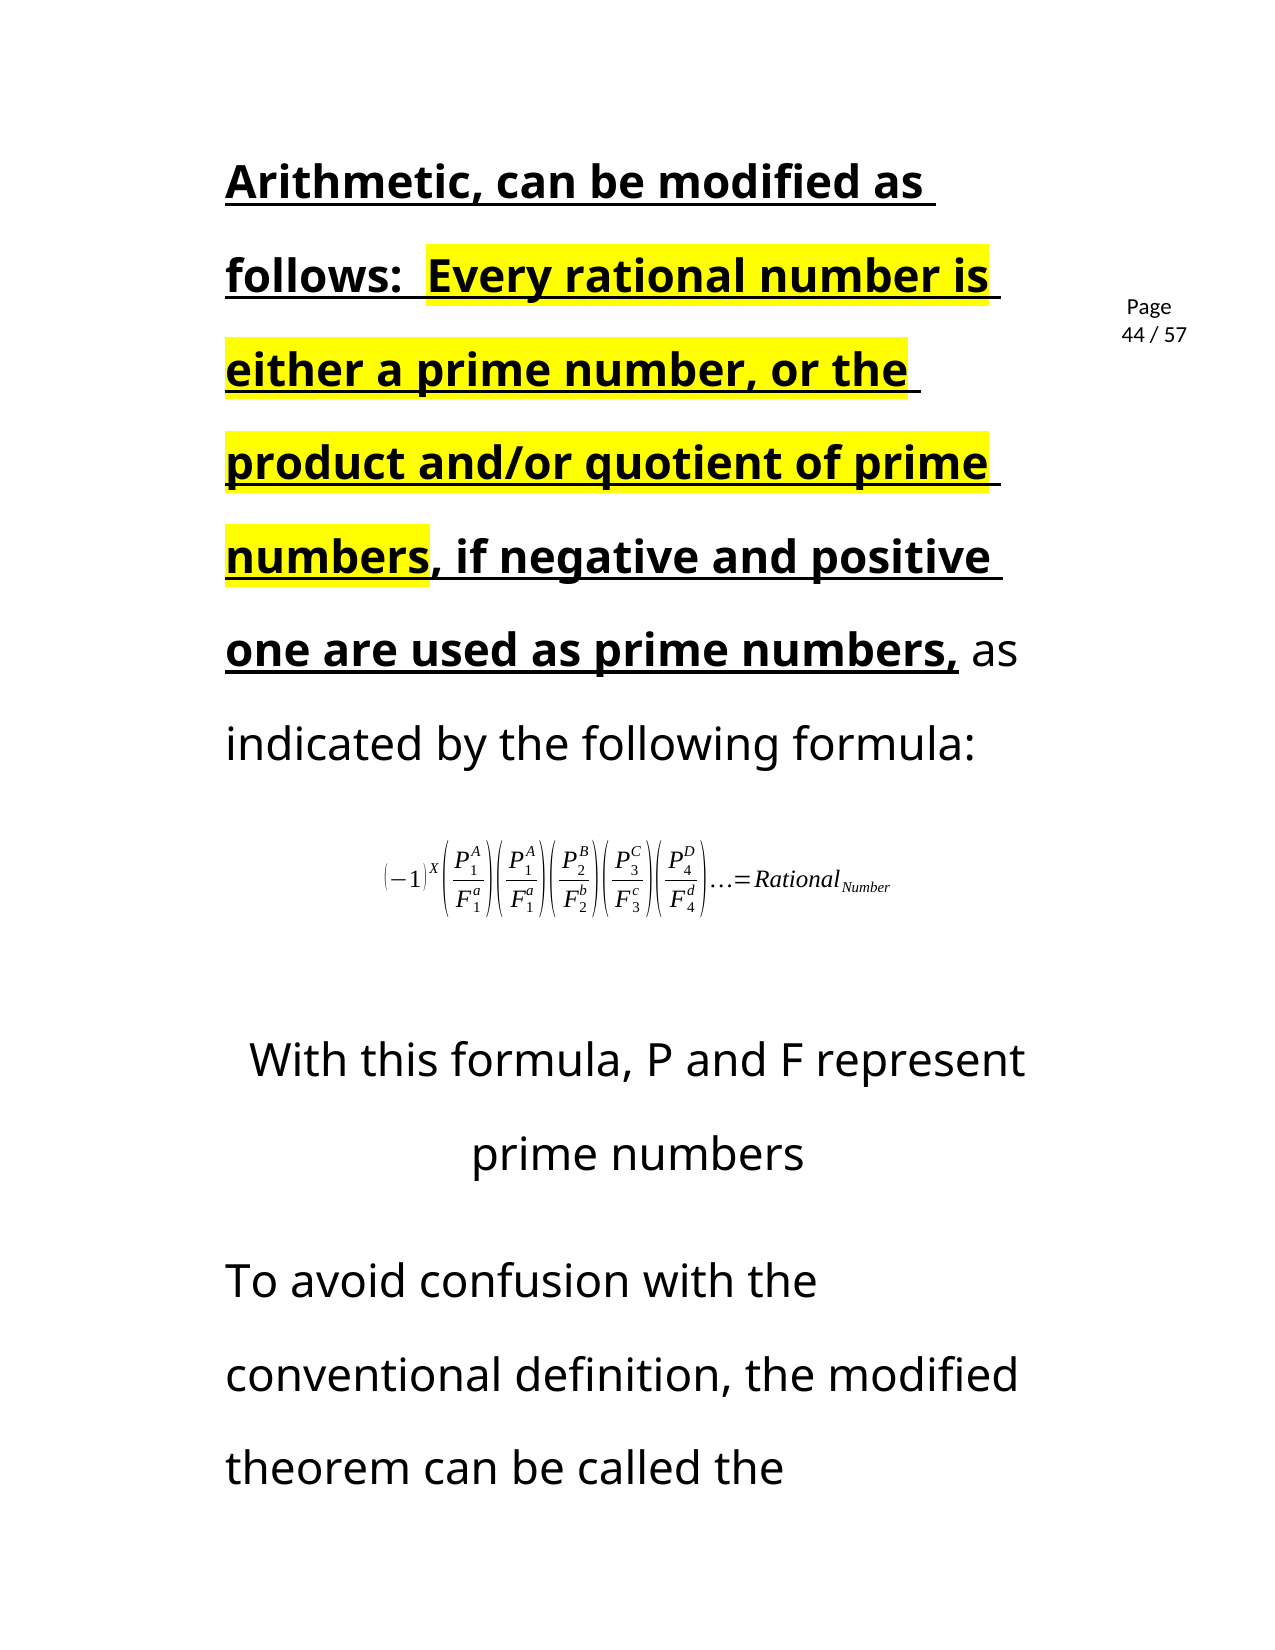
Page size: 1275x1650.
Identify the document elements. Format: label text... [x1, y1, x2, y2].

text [225, 150, 1050, 774]
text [225, 1248, 1050, 1498]
text With this formula, P and F represent prime numbers [225, 1027, 1050, 1183]
